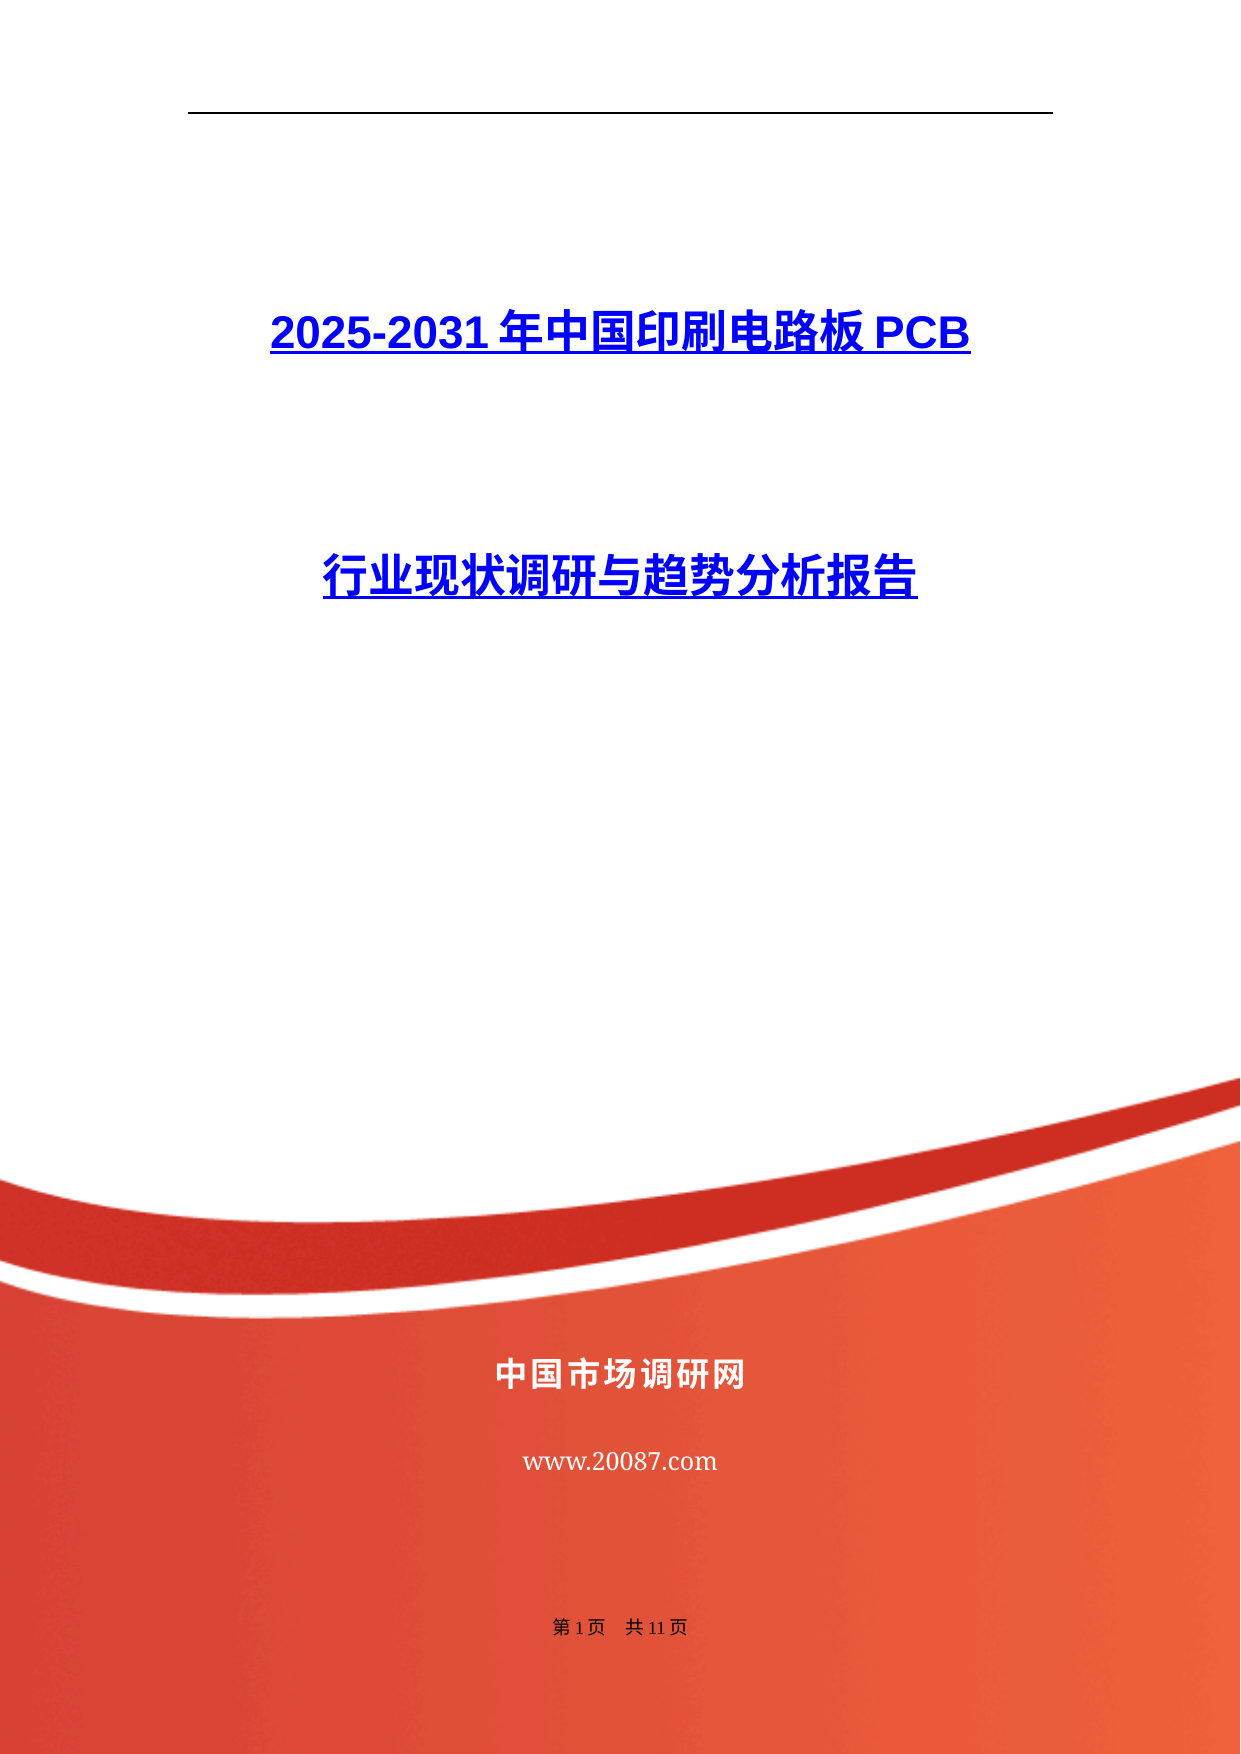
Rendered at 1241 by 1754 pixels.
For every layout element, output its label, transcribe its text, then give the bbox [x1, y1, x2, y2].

subtitle 中国市场调研网 [187, 1339, 1053, 1404]
table_header 2025-2031年中国印刷电路板PCB行业现状调研与趋势分析报告 [188, 207, 1053, 773]
picture [0, 1006, 1241, 1754]
text www.20087.com [187, 1428, 1053, 1493]
